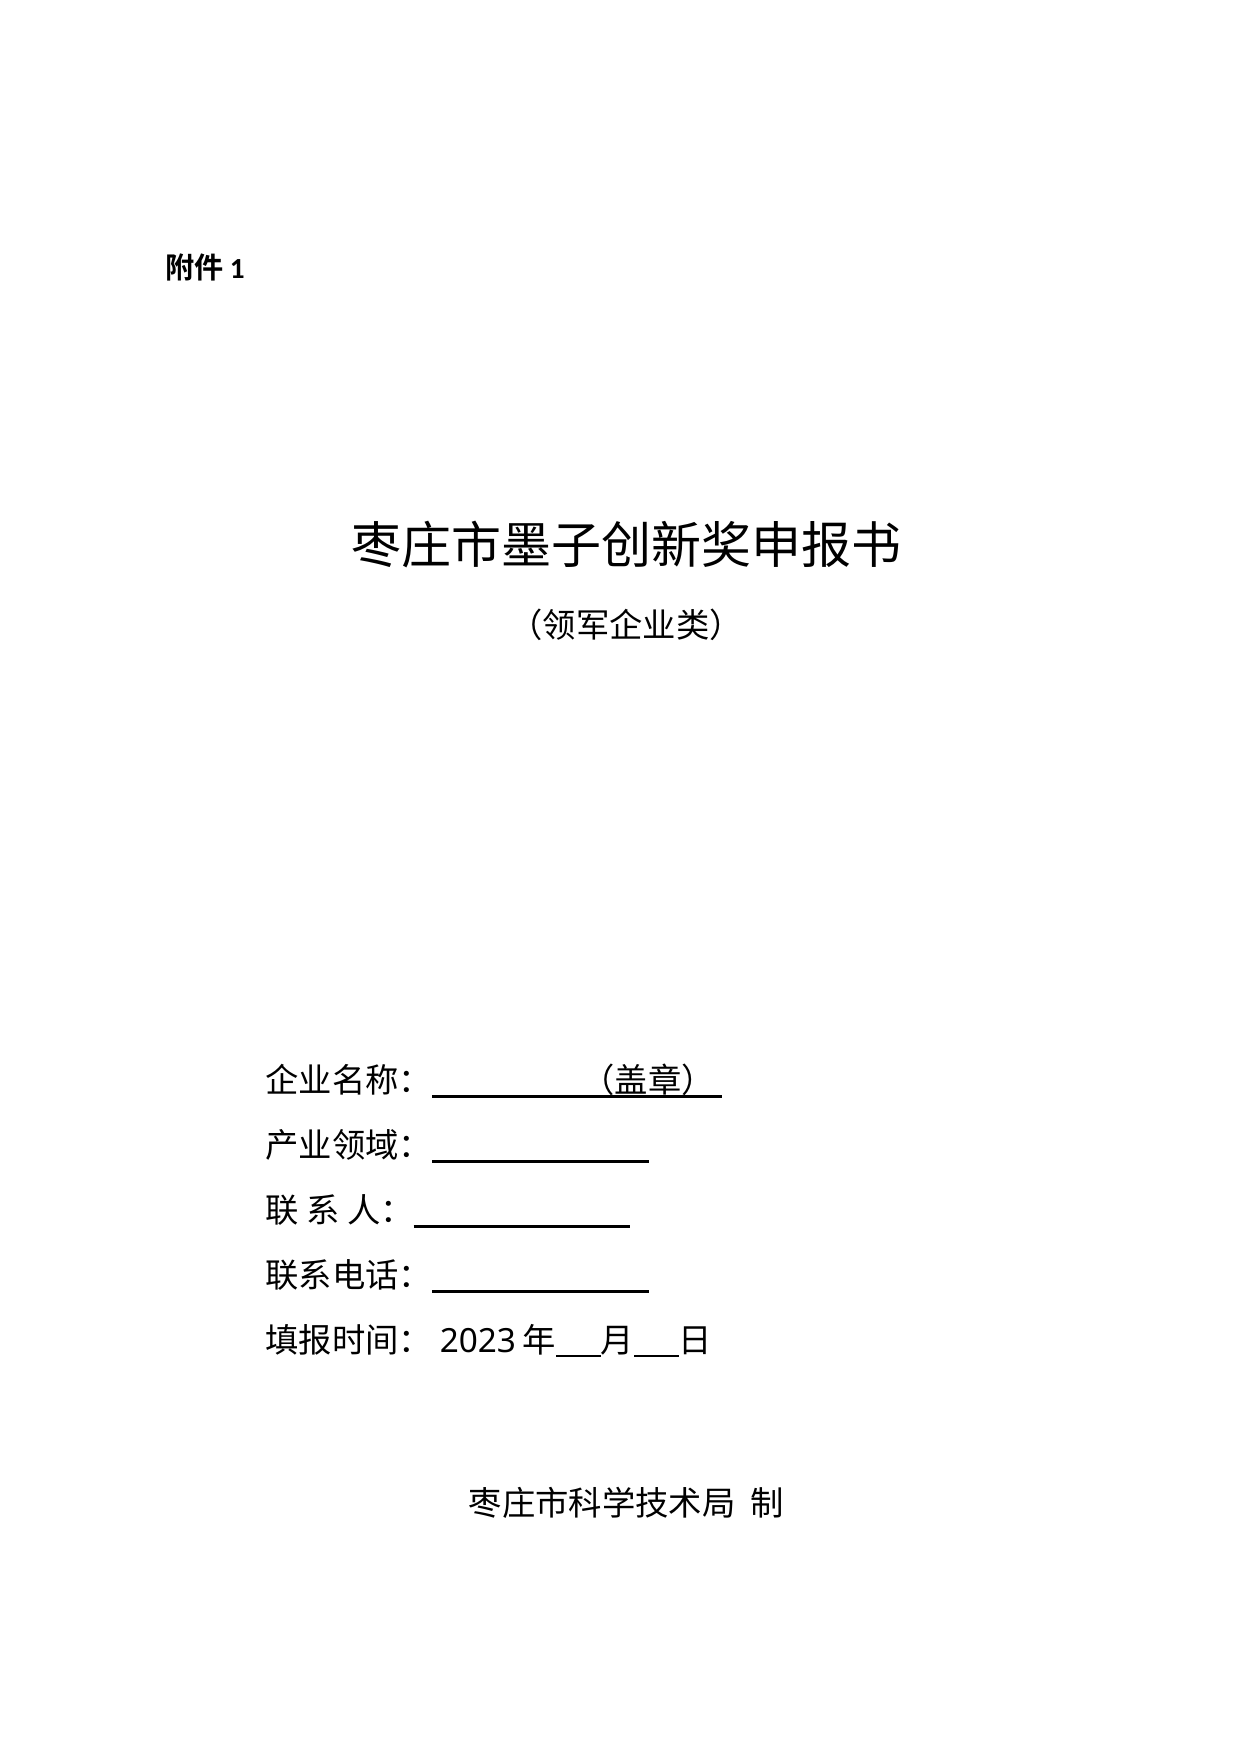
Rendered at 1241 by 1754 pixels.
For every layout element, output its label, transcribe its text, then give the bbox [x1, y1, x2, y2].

text 产业领域： [165, 1110, 1087, 1175]
text 枣庄市墨子创新奖申报书 [165, 493, 1087, 590]
text （领军企业类） [165, 590, 1087, 655]
text 填报时间： 2023年 月 日 [165, 1305, 1087, 1370]
text 联 系 人： [165, 1175, 1087, 1240]
text 枣庄市科学技术局 制 [165, 1468, 1087, 1533]
text 附件1 [165, 233, 1087, 298]
text 联系电话： [165, 1240, 1087, 1305]
text 企业名称： （盖章） [165, 1045, 1087, 1110]
